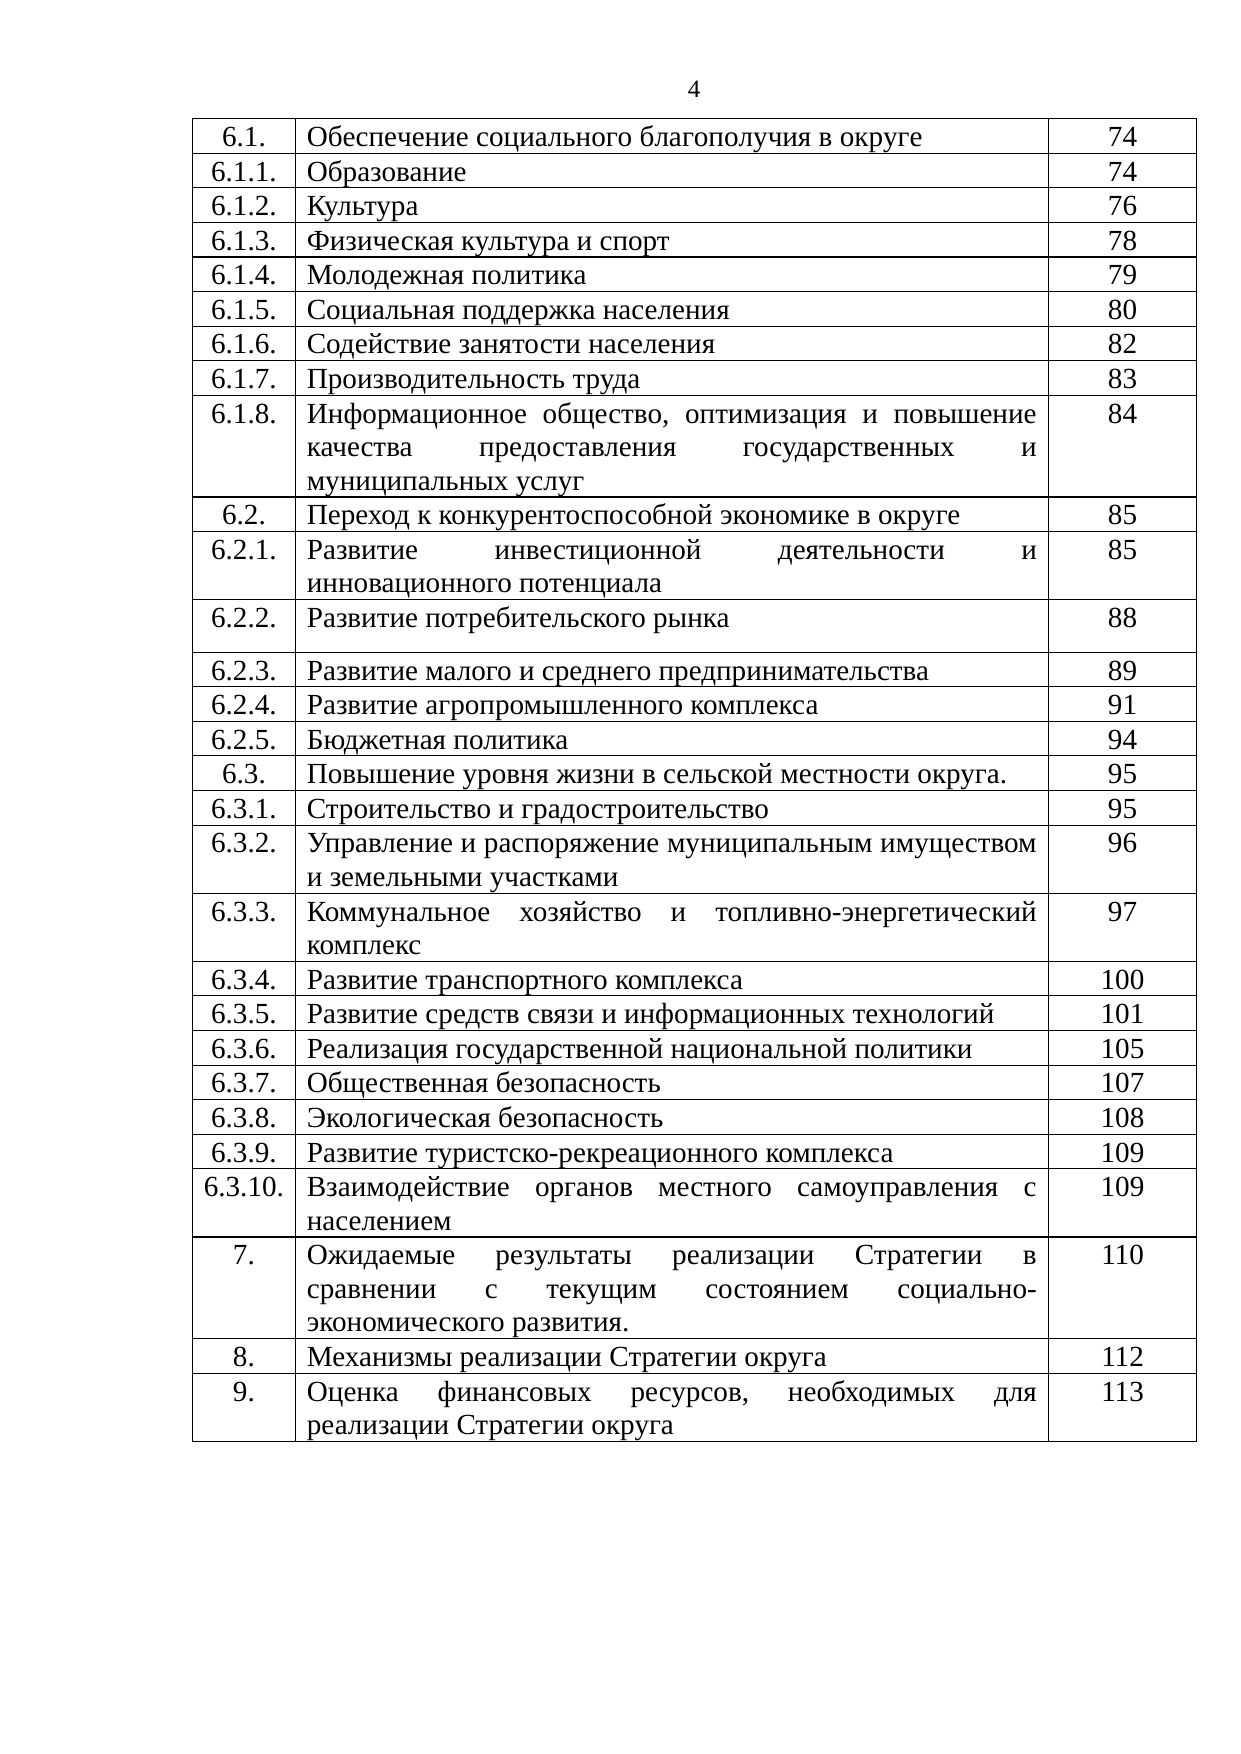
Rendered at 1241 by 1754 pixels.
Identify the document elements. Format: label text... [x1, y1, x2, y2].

table_cell 6.3.6. [193, 1031, 295, 1064]
table_cell 105 [1049, 1031, 1196, 1064]
table_cell 74 [1049, 154, 1196, 187]
table_cell Оценка финансовых ресурсов, необходимых для реализации Стратегии округа [296, 1374, 1048, 1441]
table_cell Обеспечение социального благополучия в округе [296, 119, 1048, 153]
table_cell 112 [1049, 1339, 1196, 1373]
table_cell 74 [1049, 119, 1196, 153]
table_cell Культура [296, 188, 1048, 222]
table_cell 6.2. [193, 498, 295, 531]
table_cell 6.3.3. [193, 894, 295, 961]
table_cell Механизмы реализации Стратегии округа [296, 1339, 1048, 1373]
table_cell Повышение уровня жизни в сельской местности округа. [296, 756, 1048, 790]
table_cell 89 [1049, 653, 1196, 686]
table_cell 6.3.7. [193, 1066, 295, 1099]
table_cell Развитие средств связи и информационных технологий [296, 996, 1048, 1030]
table_cell Экологическая безопасность [296, 1100, 1048, 1134]
table_cell 88 [1049, 600, 1196, 652]
table_cell Взаимодействие органов местного самоуправления с населением [296, 1169, 1048, 1236]
table_cell 79 [1049, 258, 1196, 291]
table_cell 85 [1049, 532, 1196, 599]
table_cell 113 [1049, 1374, 1196, 1441]
table_cell 6.3. [193, 756, 295, 790]
table_cell 85 [1049, 498, 1196, 531]
table_cell Развитие транспортного комплекса [296, 962, 1048, 995]
table_cell Производительность труда [296, 361, 1048, 395]
table_cell 76 [1049, 188, 1196, 222]
table_cell 83 [1049, 361, 1196, 395]
table_cell 9. [193, 1374, 295, 1441]
table_cell 6.1.4. [193, 258, 295, 291]
table_cell 6.3.9. [193, 1135, 295, 1168]
table_cell 110 [1049, 1238, 1196, 1338]
table_cell 6.2.1. [193, 532, 295, 599]
table_cell Молодежная политика [296, 258, 1048, 291]
table_cell 109 [1049, 1135, 1196, 1168]
table_cell Управление и распоряжение муниципальным имуществом и земельными участками [296, 826, 1048, 893]
table_cell Физическая культура и спорт [296, 223, 1048, 256]
table_cell 95 [1049, 756, 1196, 790]
table_cell 6.3.1. [193, 791, 295, 824]
table_cell Коммунальное хозяйство и топливно-энергетический комплекс [296, 894, 1048, 961]
table_cell Развитие туристско-рекреационного комплекса [296, 1135, 1048, 1168]
table_cell Реализация государственной национальной политики [296, 1031, 1048, 1064]
table_cell 78 [1049, 223, 1196, 256]
table_cell 95 [1049, 791, 1196, 824]
table_cell 6.1.5. [193, 292, 295, 326]
table_cell 6.3.5. [193, 996, 295, 1030]
table_cell 96 [1049, 826, 1196, 893]
table_cell 107 [1049, 1066, 1196, 1099]
table_cell 82 [1049, 327, 1196, 360]
table_cell 6.2.2. [193, 600, 295, 652]
table_cell Образование [296, 154, 1048, 187]
table_cell 100 [1049, 962, 1196, 995]
table_cell 6.3.10. [193, 1169, 295, 1236]
table_cell 6.1.6. [193, 327, 295, 360]
table_cell 6.1.1. [193, 154, 295, 187]
table_cell 8. [193, 1339, 295, 1373]
table_cell 101 [1049, 996, 1196, 1030]
table_cell 7. [193, 1238, 295, 1338]
table_cell Общественная безопасность [296, 1066, 1048, 1099]
table_cell 80 [1049, 292, 1196, 326]
table_cell Социальная поддержка населения [296, 292, 1048, 326]
table_cell Развитие потребительского рынка [296, 600, 1048, 652]
table_cell 6.1.3. [193, 223, 295, 256]
table_cell Информационное общество, оптимизация и повышение качества предоставления государственных и муниципальных услуг [296, 396, 1048, 496]
table_cell 108 [1049, 1100, 1196, 1134]
table_cell Содействие занятости населения [296, 327, 1048, 360]
table_cell Переход к конкурентоспособной экономике в округе [296, 498, 1048, 531]
table_cell 6.1.2. [193, 188, 295, 222]
table_cell Развитие малого и среднего предпринимательства [296, 653, 1048, 686]
table_cell Бюджетная политика [296, 722, 1048, 755]
table_cell Ожидаемые результаты реализации Стратегии в сравнении с текущим состоянием социально-экономического развития. [296, 1238, 1048, 1338]
table_cell 84 [1049, 396, 1196, 496]
table_cell 109 [1049, 1169, 1196, 1236]
table_cell Развитие инвестиционной деятельности и инновационного потенциала [296, 532, 1048, 599]
table_cell 91 [1049, 687, 1196, 721]
table_cell 6.3.8. [193, 1100, 295, 1134]
table_cell 6.3.2. [193, 826, 295, 893]
table_cell 6.1.7. [193, 361, 295, 395]
table_cell 6.1. [193, 119, 295, 153]
table_cell 94 [1049, 722, 1196, 755]
table_cell Строительство и градостроительство [296, 791, 1048, 824]
table_cell 6.2.5. [193, 722, 295, 755]
table_cell 6.2.4. [193, 687, 295, 721]
table_cell 6.1.8. [193, 396, 295, 496]
table_cell 6.3.4. [193, 962, 295, 995]
table_cell Развитие агропромышленного комплекса [296, 687, 1048, 721]
table_cell 6.2.3. [193, 653, 295, 686]
table_cell 97 [1049, 894, 1196, 961]
